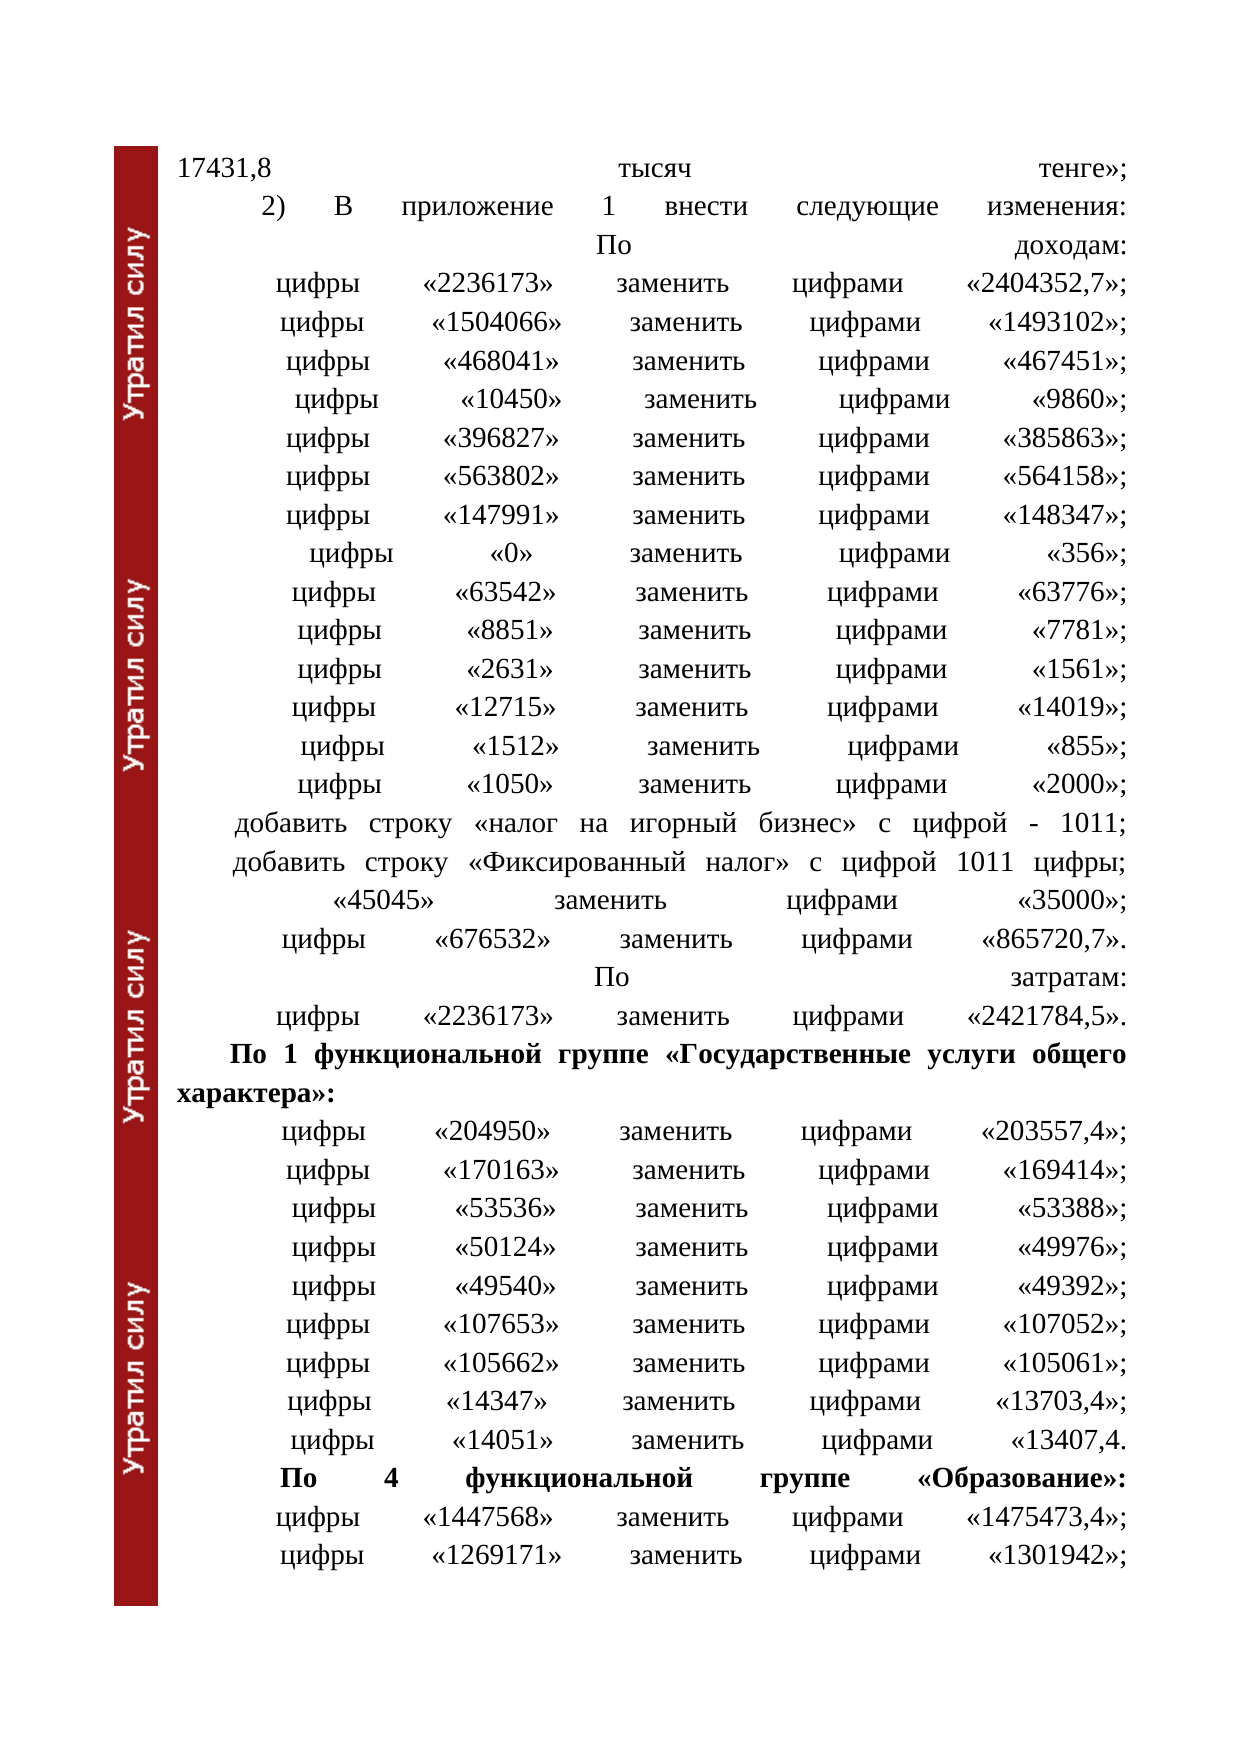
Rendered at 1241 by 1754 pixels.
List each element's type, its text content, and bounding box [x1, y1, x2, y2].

picture [114, 146, 158, 150]
picture [114, 1571, 158, 1606]
